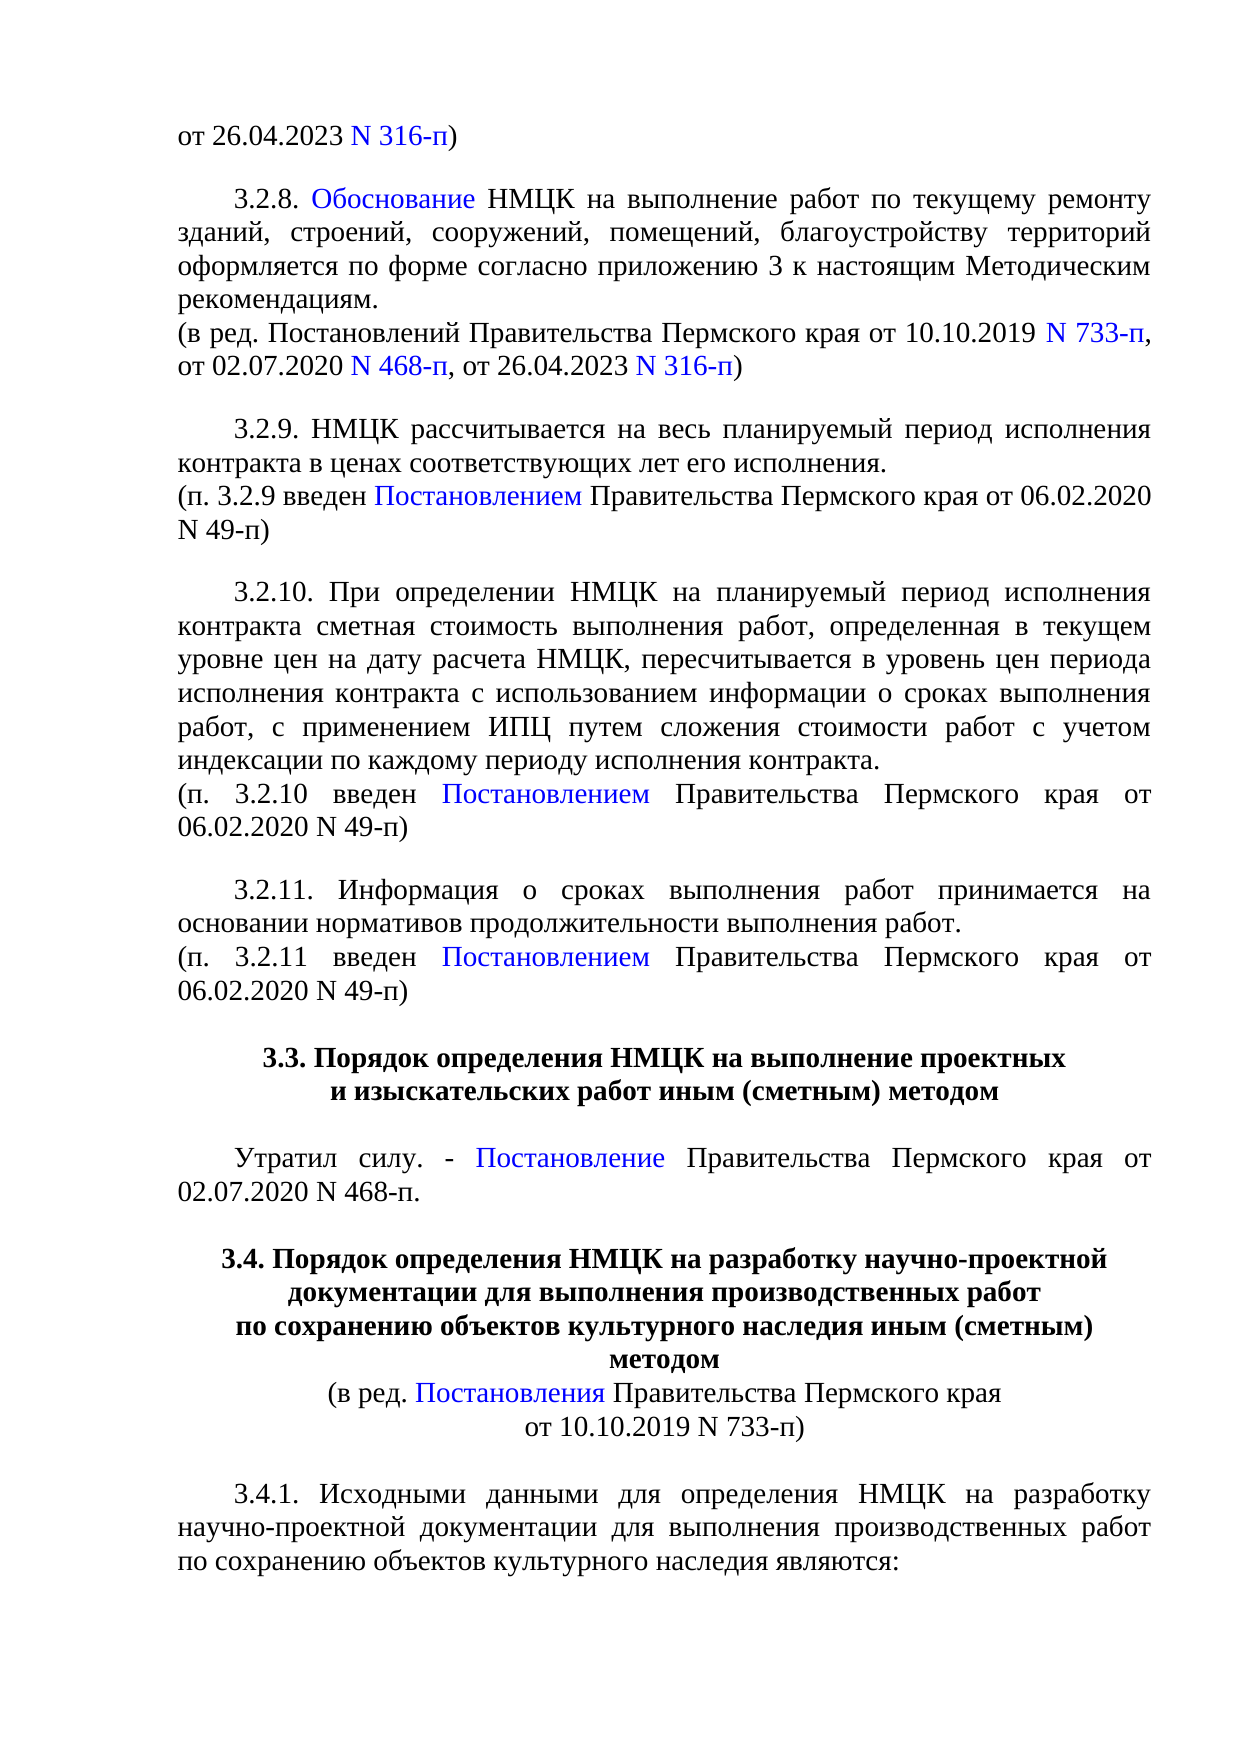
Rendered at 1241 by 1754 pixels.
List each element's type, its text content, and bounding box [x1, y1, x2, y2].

text 3.2.8. Обоснование НМЦК на выполнение работ по текущему ремонту зданий, строений, сооружений, помещений, благоустройству территорий оформляется по форме согласно приложению 3 к настоящим Методическим рекомендациям. [177, 181, 1152, 315]
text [177, 118, 1152, 152]
text 3.2.9. НМЦК рассчитывается на весь планируемый период исполнения контракта в ценах соответствующих лет его исполнения. [177, 411, 1152, 478]
title по сохранению объектов культурного наследия иным (сметным) [177, 1308, 1152, 1342]
text Утратил силу. - Постановление Правительства Пермского края от 02.07.2020 N 468-п. [177, 1140, 1152, 1207]
title 3.4. Порядок определения НМЦК на разработку научно-проектной [177, 1241, 1152, 1274]
text (п. 3.2.10 введен Постановлением Правительства Пермского края от 06.02.2020 N 49-п) [177, 776, 1152, 843]
text 3.2.11. Информация о сроках выполнения работ принимается на основании нормативов продолжительности выполнения работ. [177, 872, 1152, 939]
text (в ред. Постановления Правительства Пермского края [177, 1375, 1152, 1409]
text 3.4.1. Исходными данными для определения НМЦК на разработку научно-проектной документации для выполнения производственных работ по сохранению объектов культурного наследия являются: [177, 1476, 1152, 1576]
text 3.2.10. При определении НМЦК на планируемый период исполнения контракта сметная стоимость выполнения работ, определенная в текущем уровне цен на дату расчета НМЦК, пересчитывается в уровень цен периода исполнения контракта с использованием информации о сроках выполнения работ, с применением ИПЦ путем сложения стоимости работ с учетом индексации по каждому периоду исполнения контракта. [177, 574, 1152, 776]
title 3.3. Порядок определения НМЦК на выполнение проектных [177, 1040, 1152, 1073]
text (п. 3.2.9 введен Постановлением Правительства Пермского края от 06.02.2020 N 49-п) [177, 478, 1152, 545]
title документации для выполнения производственных работ [177, 1274, 1152, 1308]
text (п. 3.2.11 введен Постановлением Правительства Пермского края от 06.02.2020 N 49-п) [177, 939, 1152, 1006]
title и изыскательских работ иным (сметным) методом [177, 1073, 1152, 1107]
title методом [177, 1342, 1152, 1375]
text (в ред. Постановлений Правительства Пермского края от 10.10.2019 N 733-п, от 02.07.2020 N 468-п, от 26.04.2023 N 316-п) [177, 315, 1152, 382]
text от 10.10.2019 N 733-п) [177, 1409, 1152, 1442]
